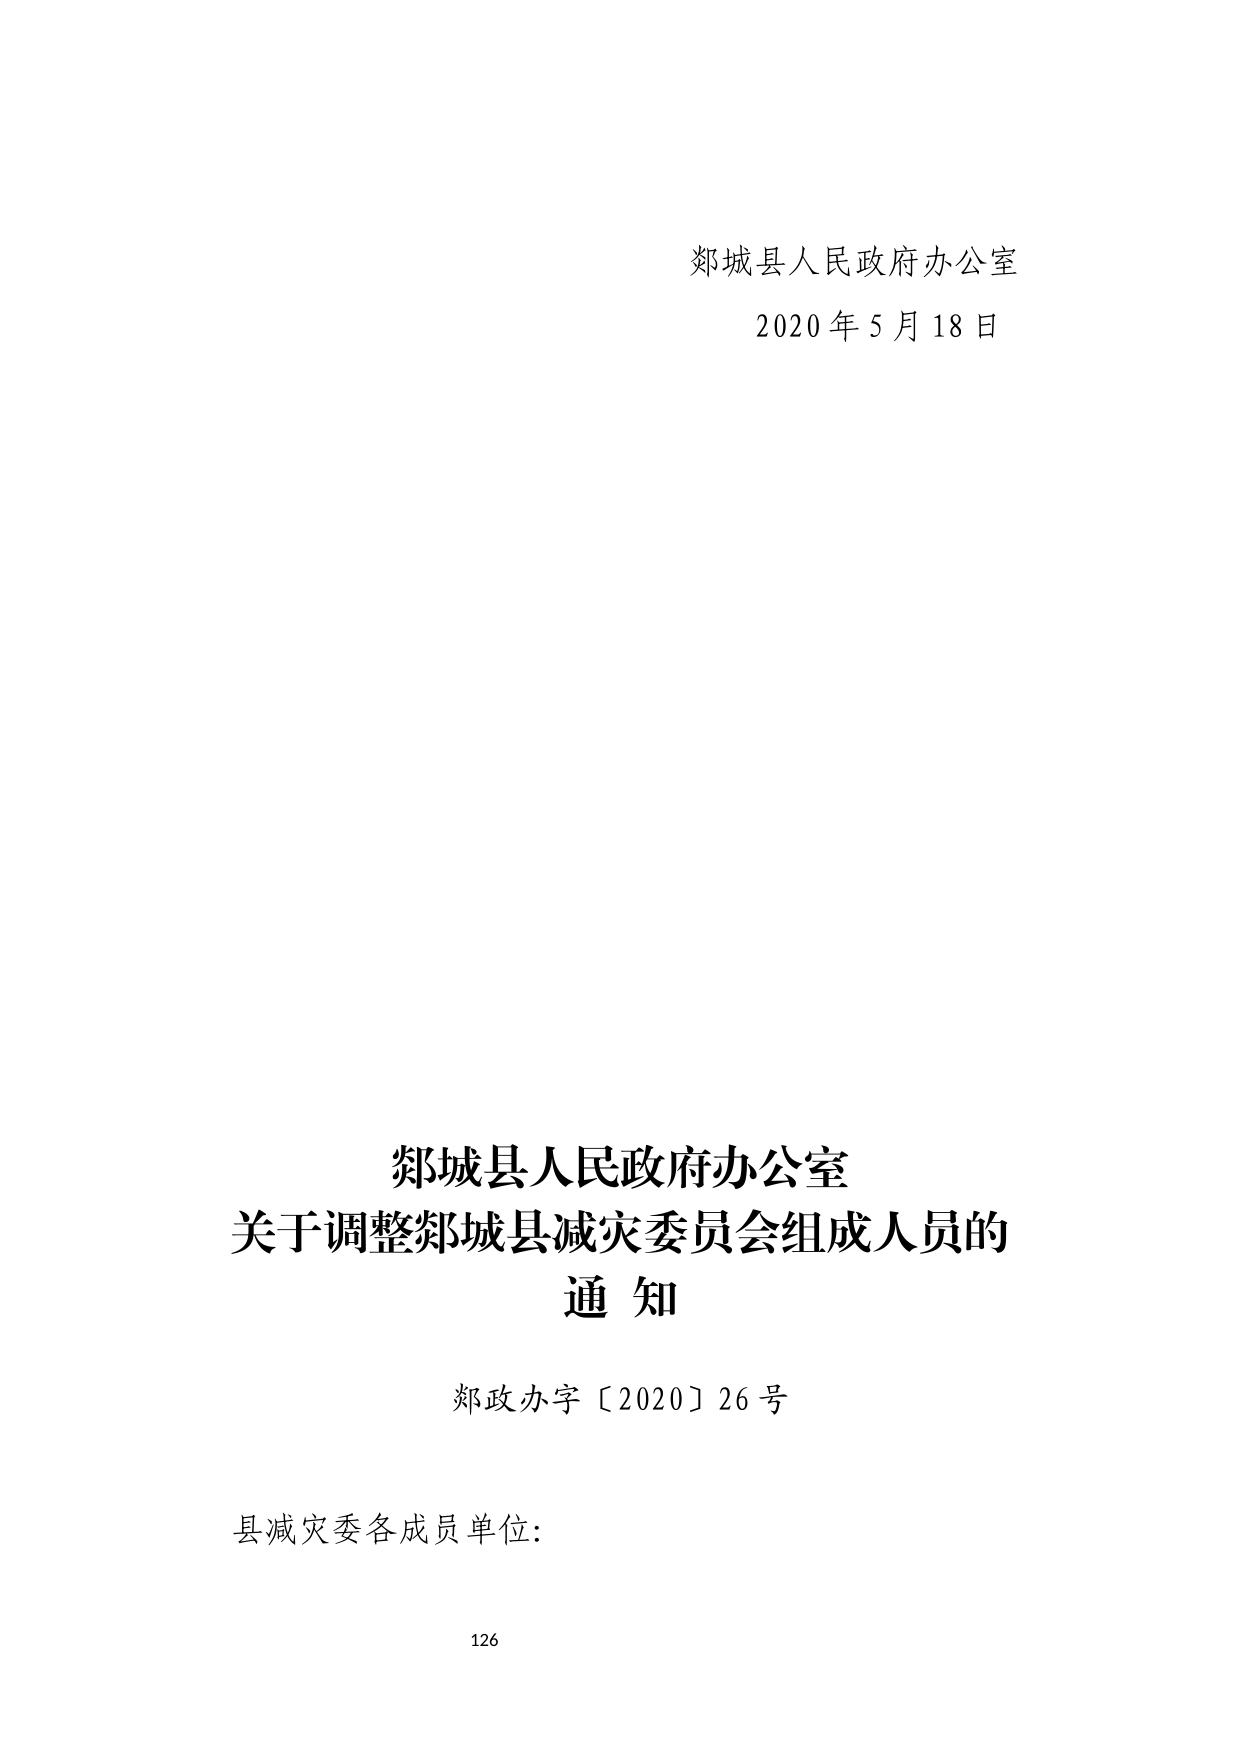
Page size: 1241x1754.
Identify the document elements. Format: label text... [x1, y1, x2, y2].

text 郯政办字〔2020〕26号 [187, 1364, 1053, 1429]
text 郯城县人民政府办公室 [187, 227, 1053, 292]
text 关于调整郯城县减灾委员会组成人员的 [187, 1202, 1053, 1267]
text 通 知 [187, 1267, 1053, 1332]
text 2020年5月18日 [187, 292, 1053, 357]
text 郯城县人民政府办公室 [187, 1137, 1053, 1202]
text 县减灾委各成员单位： [187, 1494, 1053, 1559]
